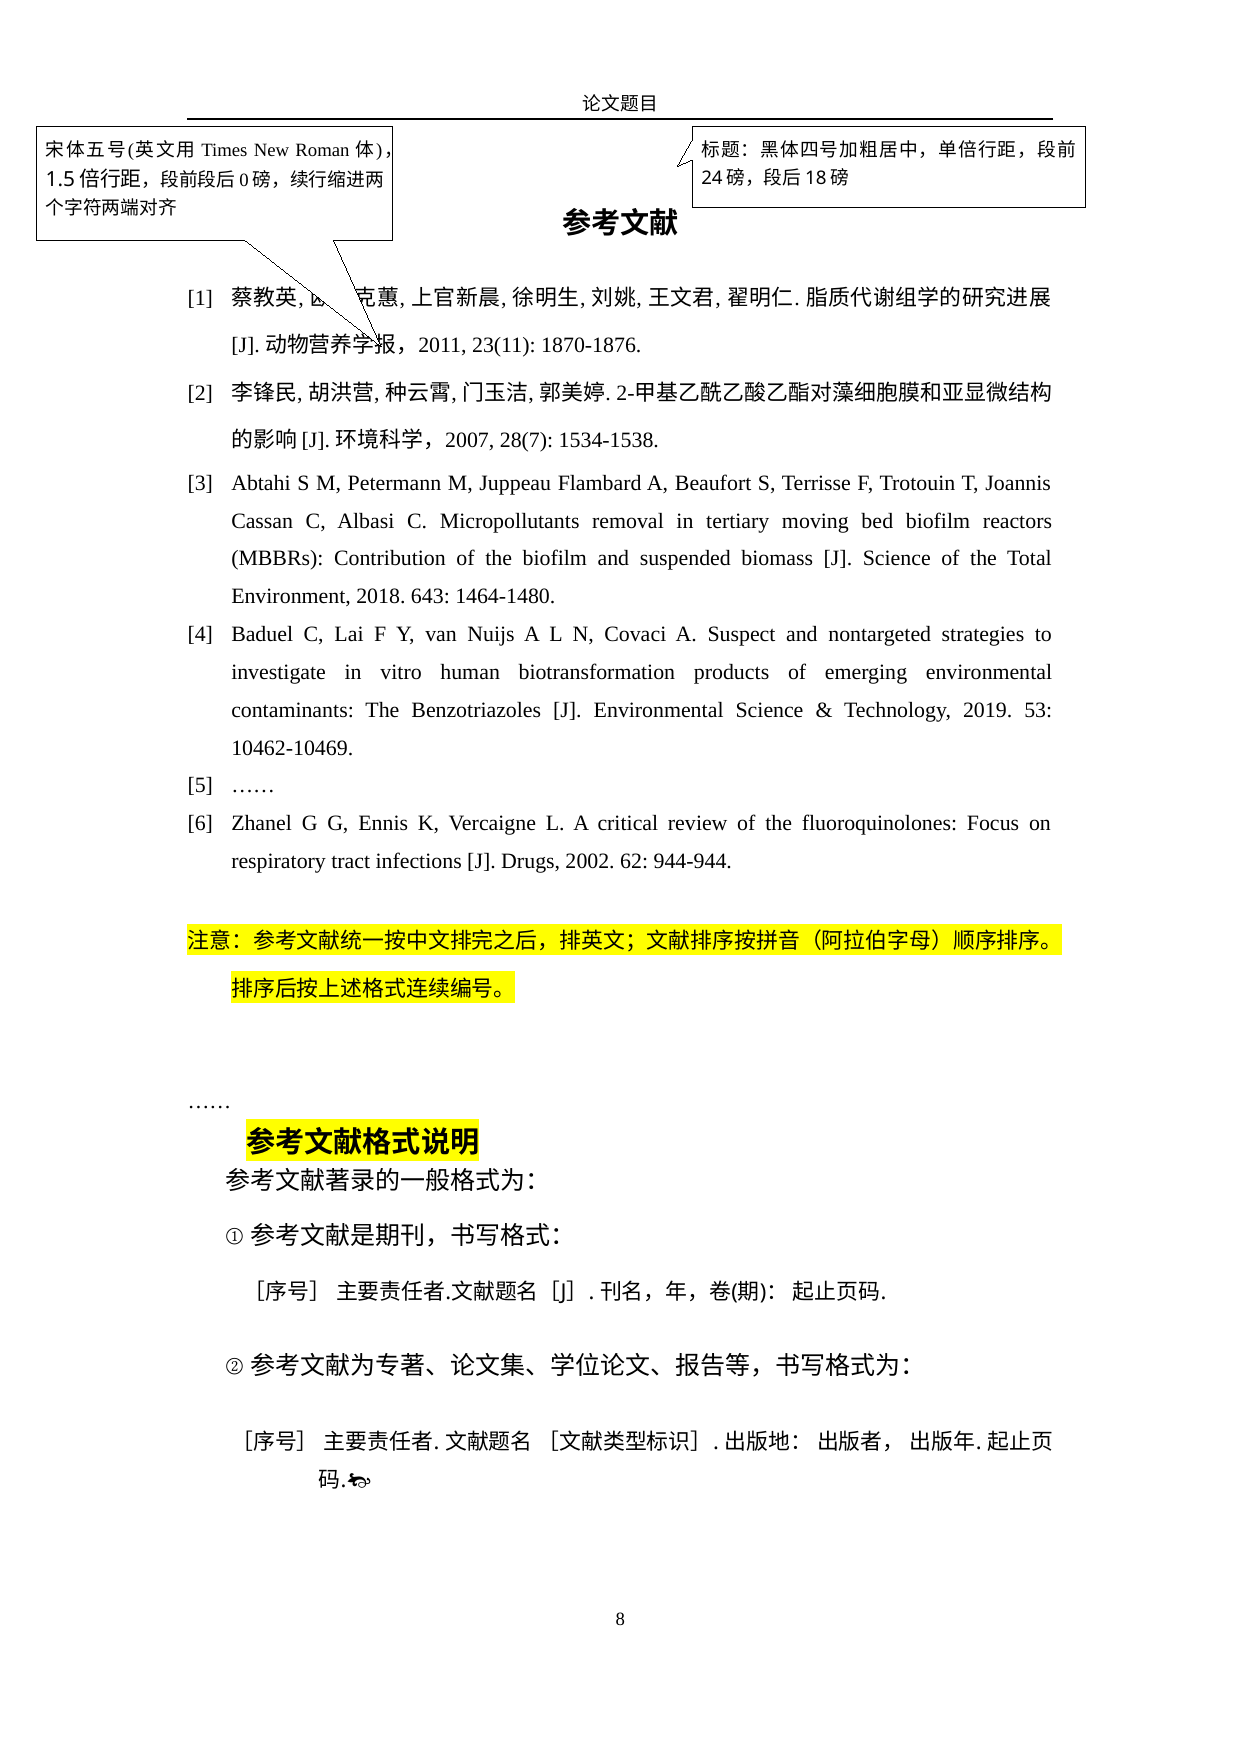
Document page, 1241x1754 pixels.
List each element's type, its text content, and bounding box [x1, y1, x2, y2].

text 注意：参考文献统一按中文排完之后，排英文；文献排序按拼音（阿拉伯字母）顺序排序。排序后按上述格式连续编号。 [187, 955, 1053, 1003]
list Baduel C, Lai F Y, van Nuijs A L N, Covaci A. Suspect and nontargeted strategies to investigate in vitro human biotransformation products of emerging environmental contaminants: The Benzotriazoles [J]. Environmental Science & Technology, 2019. 53: 10462-10469. [187, 621, 1053, 760]
text 参考文献格式说明 [187, 1118, 1053, 1161]
list Abtahi S M, Petermann M, Juppeau Flambard A, Beaufort S, Terrisse F, Trotouin T, Joannis Cassan C, Albasi C. Micropollutants removal in tertiary moving bed biofilm reactors (MBBRs): Contribution of the biofilm and suspended biomass [J]. Science of the Total Environment, 2018. 643: 1464-1480. [187, 470, 1053, 608]
text …… [187, 1068, 1053, 1118]
text 参考文献著录的一般格式为： [187, 1161, 1053, 1197]
text ［序号］ 主要责任者. 文献题名 ［文献类型标识］. 出版地： 出版者， 出版年. 起止页码. [231, 1419, 1053, 1494]
list 李锋民, 胡洪营, 种云霄, 门玉洁, 郭美婷. 2-甲基乙酰乙酸乙酯对藻细胞膜和亚显微结构的影响 [J]. 环境科学，2007, 28(7): 1534-1538. [187, 375, 1053, 454]
list …… [187, 772, 1053, 797]
text ① 参考文献是期刊，书写格式： [187, 1215, 1053, 1251]
list 蔡教英, 欧阳克蕙, 上官新晨, 徐明生, 刘姚, 王文君, 翟明仁. 脂质代谢组学的研究进展 [J]. 动物营养学报，2011, 23(11): 1870-1876. [187, 280, 1053, 359]
text ［序号］ 主要责任者.文献题名［J］. 刊名，年，卷(期)： 起止页码. [243, 1269, 1053, 1307]
text 参考文献 [335, 200, 1053, 242]
text ② 参考文献为专著、论文集、学位论文、报告等，书写格式为： [187, 1344, 1053, 1382]
list Zhanel G G, Ennis K, Vercaigne L. A critical review of the fluoroquinolones: Focus on respiratory tract infections [J]. Drugs, 2002. 62: 944-944. [187, 810, 1053, 873]
